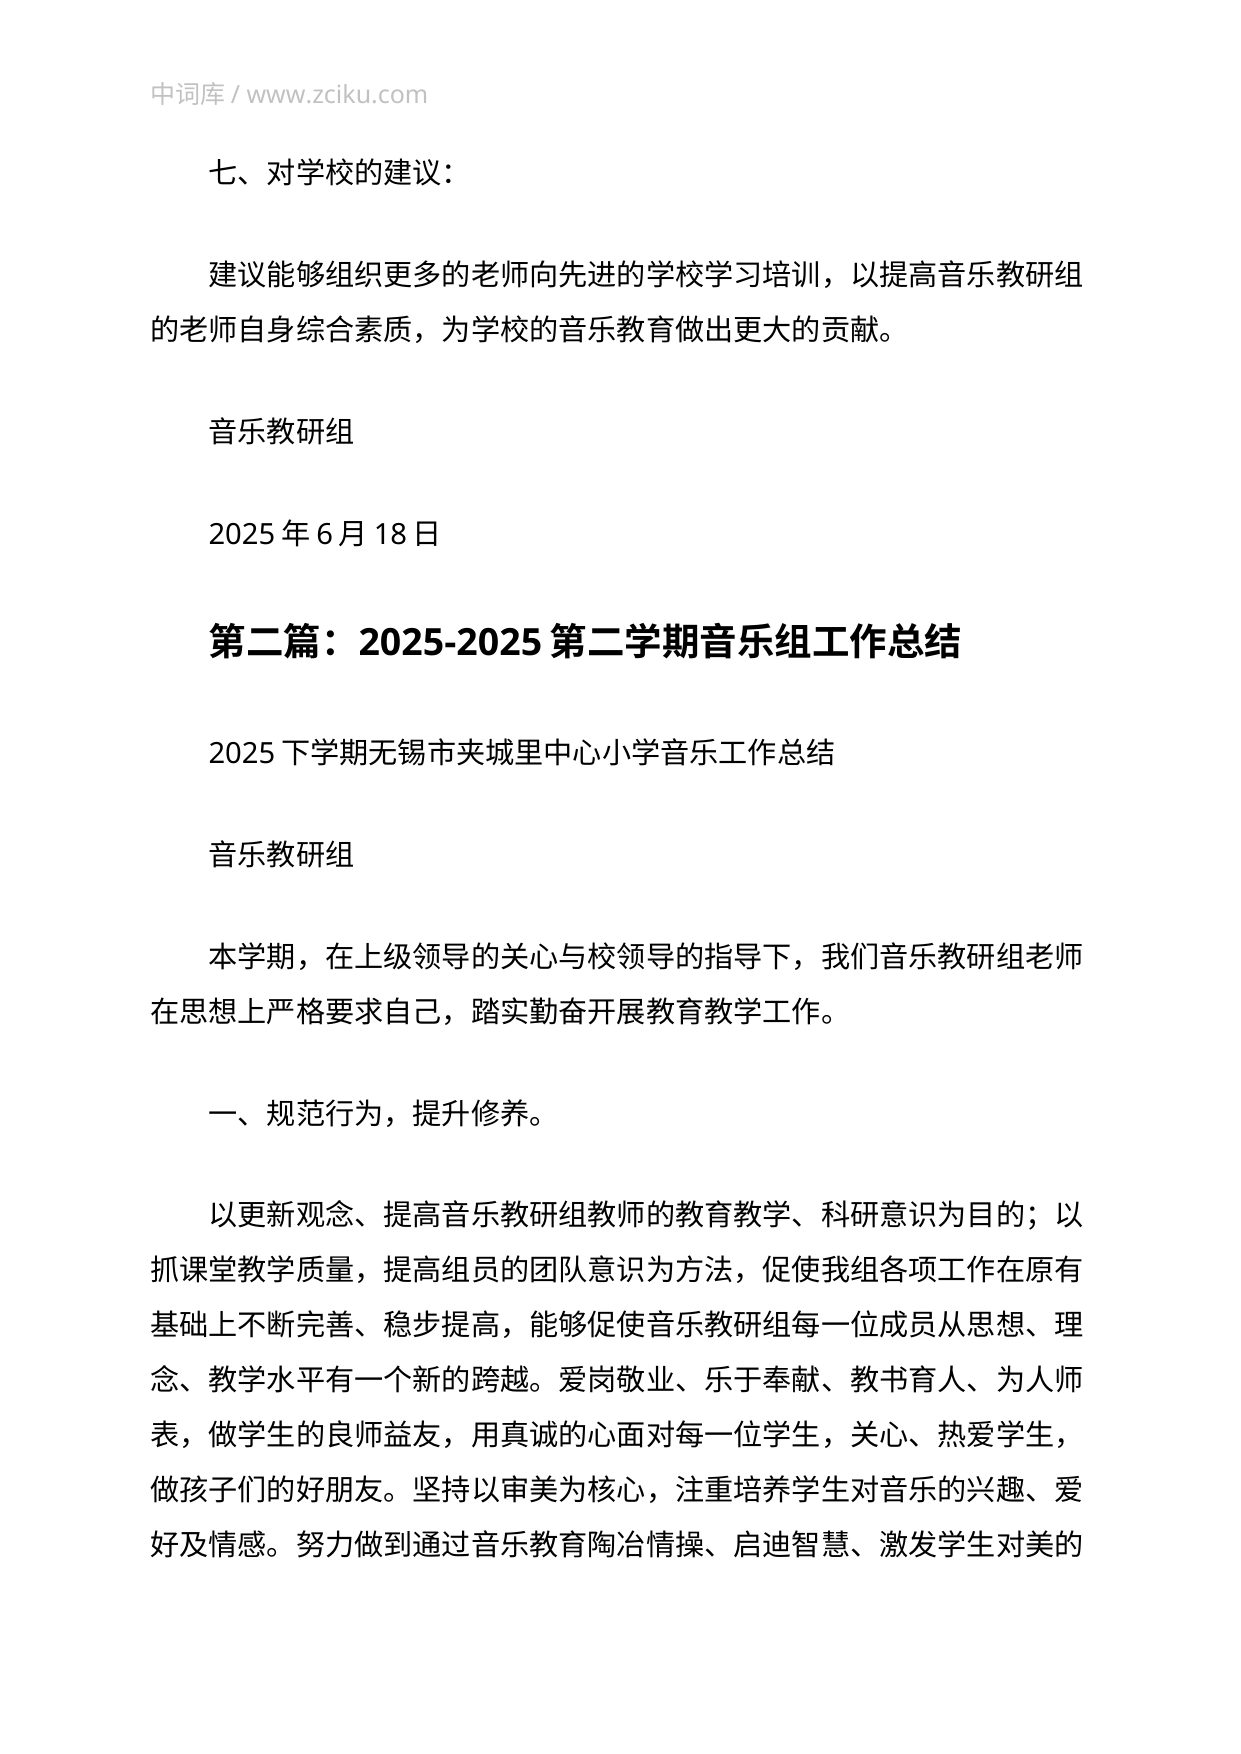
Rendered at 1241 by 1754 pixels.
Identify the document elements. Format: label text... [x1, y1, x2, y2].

text 建议能够组织更多的老师向先进的学校学习培训，以提高音乐教研组的老师自身综合素质，为学校的音乐教育做出更大的贡献。 [150, 252, 1090, 349]
text 一、规范行为，提升修养。 [150, 1090, 1090, 1132]
text 音乐教研组 [150, 832, 1090, 874]
text 2025下学期无锡市夹城里中心小学音乐工作总结 [150, 730, 1090, 772]
text 2025年6月18日 [150, 510, 1090, 553]
text 第二篇：2025-2025第二学期音乐组工作总结 [150, 612, 1090, 667]
text 七、对学校的建议： [150, 150, 1090, 192]
text 本学期，在上级领导的关心与校领导的指导下，我们音乐教研组老师在思想上严格要求自己，踏实勤奋开展教育教学工作。 [150, 933, 1090, 1031]
text 音乐教研组 [150, 408, 1090, 451]
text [150, 1192, 1090, 1564]
